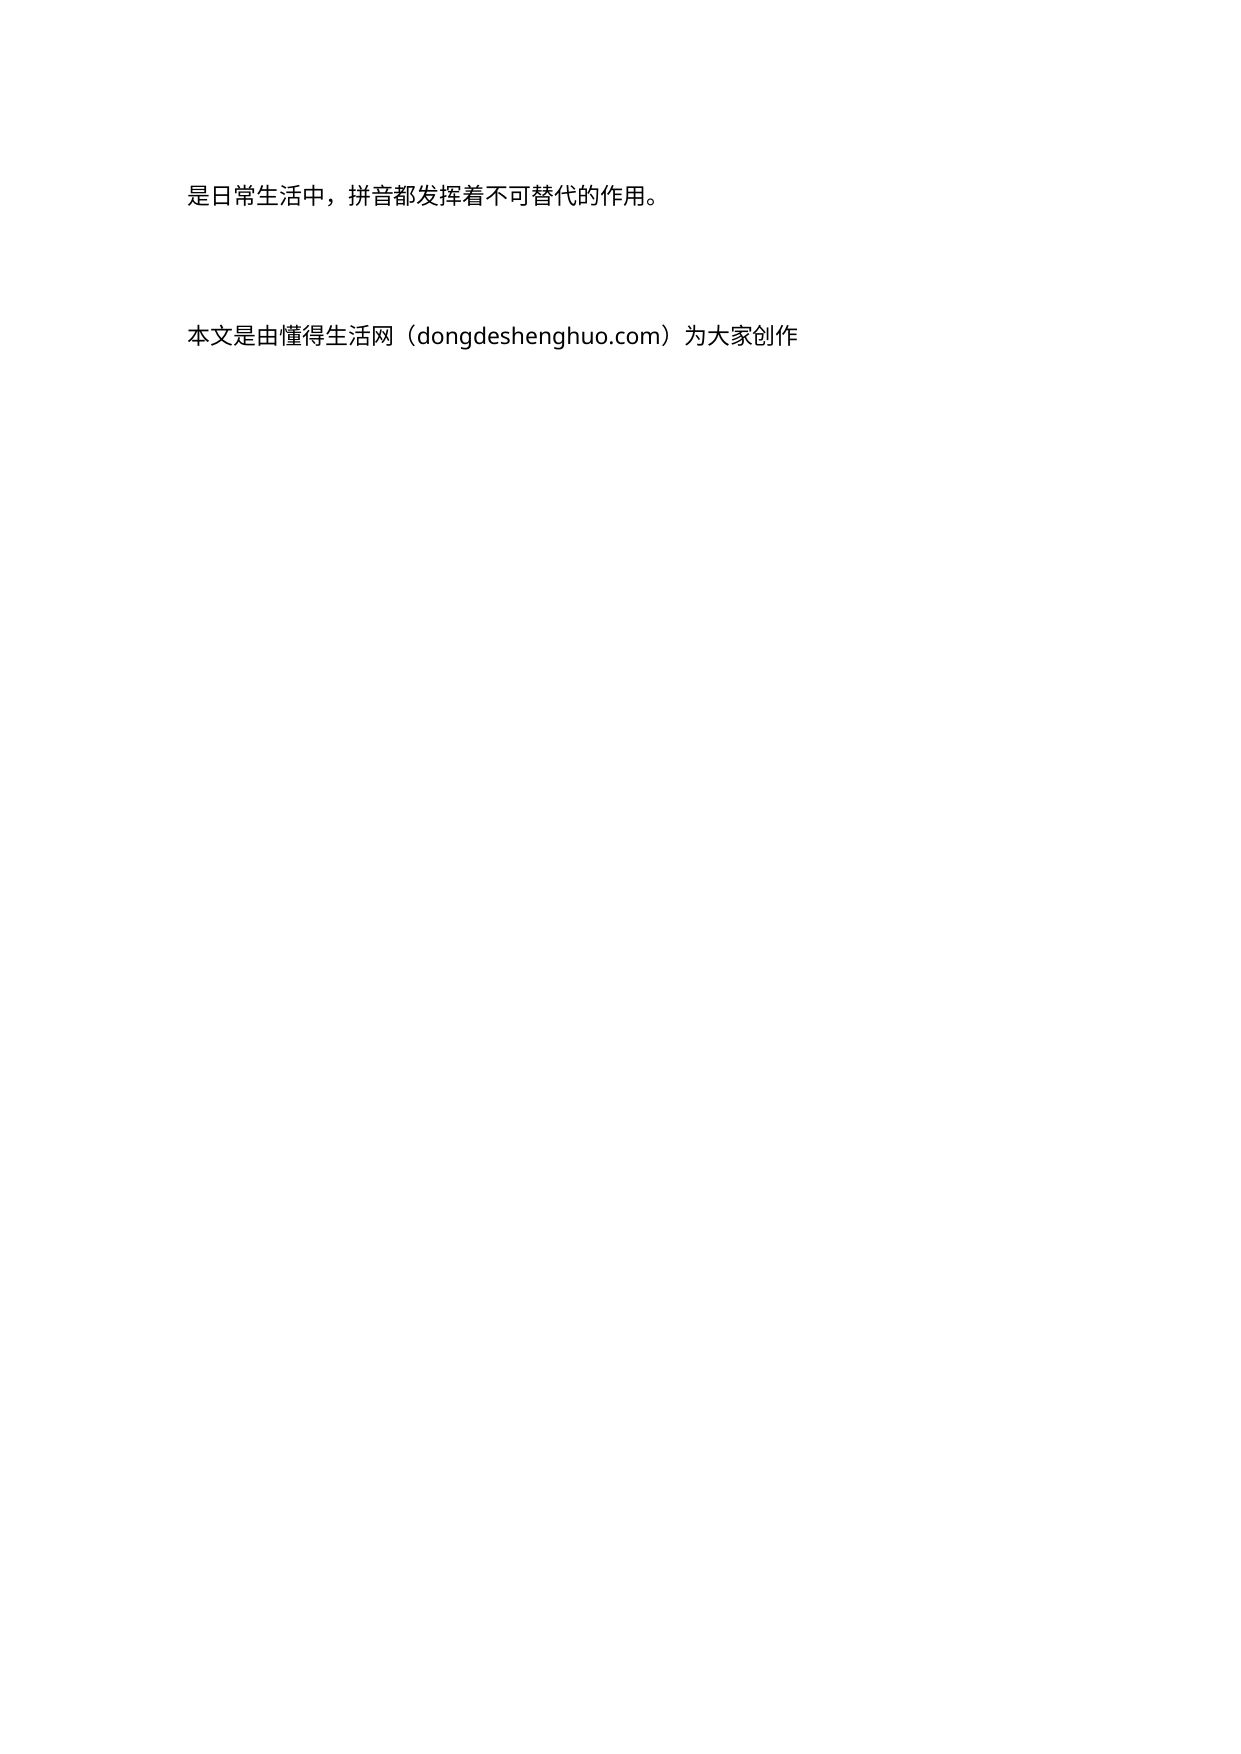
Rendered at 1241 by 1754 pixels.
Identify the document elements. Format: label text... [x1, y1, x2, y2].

text 本文是由懂得生活网（dongdeshenghuo.com）为大家创作 [187, 302, 1053, 367]
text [187, 162, 1053, 227]
